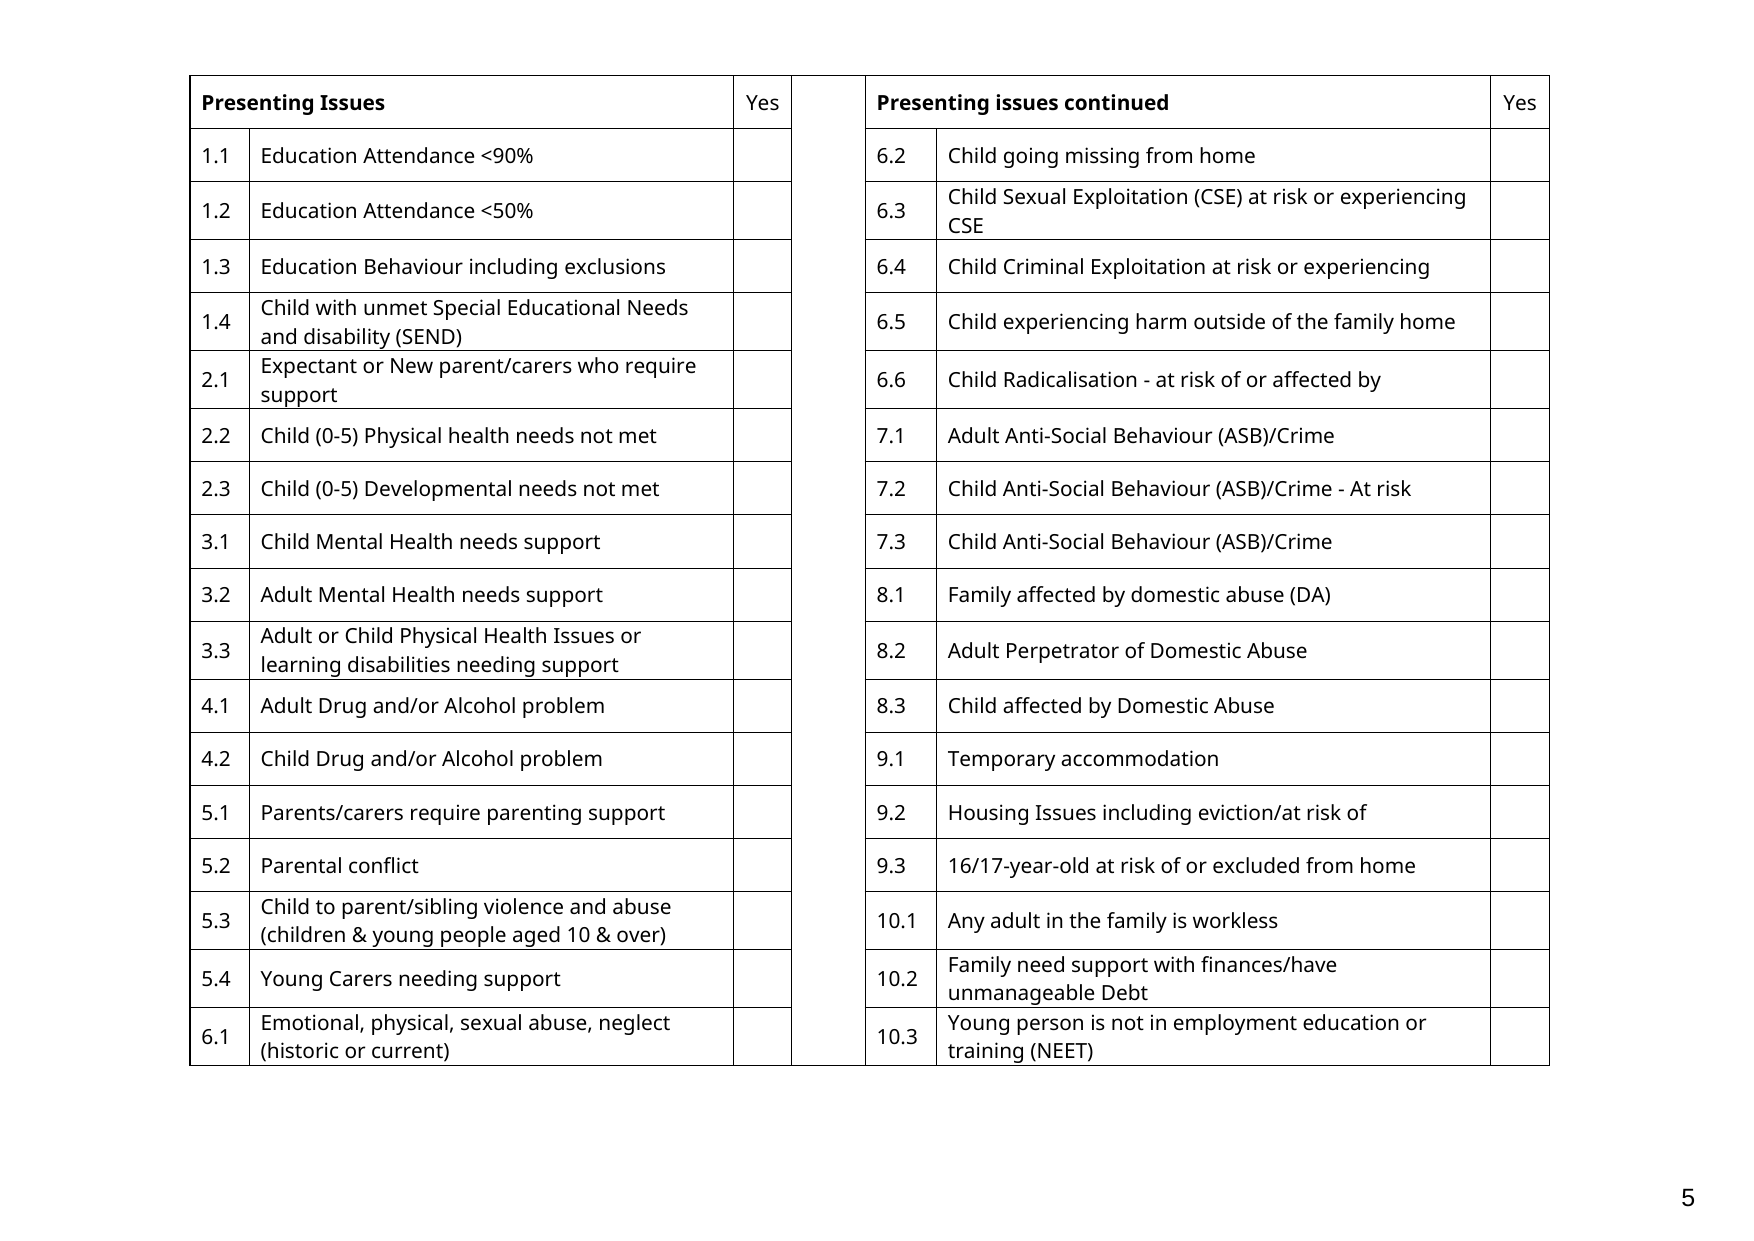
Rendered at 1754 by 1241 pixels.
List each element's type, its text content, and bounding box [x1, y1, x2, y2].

table_cell [1491, 462, 1549, 514]
table_cell [1491, 733, 1549, 785]
table_cell Child with unmet Special Educational Needs and disability (SEND) [250, 293, 733, 350]
table_cell Child Drug and/or Alcohol problem [250, 733, 733, 785]
table_cell 1.2 [191, 182, 249, 239]
table_cell [1491, 240, 1549, 292]
table_cell [1491, 182, 1549, 239]
table_cell Adult or Child Physical Health Issues or learning disabilities needing support [250, 622, 733, 678]
table_cell 5.4 [191, 950, 249, 1007]
table_cell [1491, 569, 1549, 621]
table_cell 6.3 [866, 182, 936, 239]
table_cell 10.2 [866, 950, 936, 1007]
table_cell Child Sexual Exploitation (CSE) at risk or experiencing CSE [937, 182, 1490, 239]
table_cell 6.5 [866, 293, 936, 350]
table_cell Child affected by Domestic Abuse [937, 680, 1490, 732]
table_cell 5.2 [191, 839, 249, 891]
table_cell [734, 409, 791, 461]
table_cell [734, 786, 791, 838]
table_cell 6.1 [191, 1008, 249, 1065]
table_cell Adult Anti-Social Behaviour (ASB)/Crime [937, 409, 1490, 461]
table_cell Child Criminal Exploitation at risk or experiencing [937, 240, 1490, 292]
table_cell [1491, 351, 1549, 408]
table_cell Child Radicalisation - at risk of or affected by [937, 351, 1490, 408]
table_cell 8.2 [866, 622, 936, 678]
table_cell Education Behaviour including exclusions [250, 240, 733, 292]
table_cell Parental conflict [250, 839, 733, 891]
table_cell [734, 515, 791, 567]
table_cell Family need support with finances/have unmanageable Debt [937, 950, 1490, 1007]
table_cell 2.3 [191, 462, 249, 514]
table_cell [1491, 622, 1549, 678]
table_cell Child Anti-Social Behaviour (ASB)/Crime [937, 515, 1490, 567]
table_cell [734, 733, 791, 785]
table_cell 6.6 [866, 351, 936, 408]
table_cell [734, 462, 791, 514]
table_cell Education Attendance <50% [250, 182, 733, 239]
table_cell Emotional, physical, sexual abuse, neglect (historic or current) [250, 1008, 733, 1065]
table_cell [734, 839, 791, 891]
table_cell Adult Drug and/or Alcohol problem [250, 680, 733, 732]
table_header Presenting Issues [191, 76, 733, 128]
table_cell 7.2 [866, 462, 936, 514]
table_cell 16/17-year-old at risk of or excluded from home [937, 839, 1490, 891]
table_cell Child Anti-Social Behaviour (ASB)/Crime - At risk [937, 462, 1490, 514]
table_cell [1491, 1008, 1549, 1065]
table_cell Child going missing from home [937, 129, 1490, 181]
table_cell [734, 1008, 791, 1065]
table_cell Young Carers needing support [250, 950, 733, 1007]
table_cell 4.2 [191, 733, 249, 785]
table_cell 1.1 [191, 129, 249, 181]
table_cell 7.3 [866, 515, 936, 567]
table_cell [1491, 786, 1549, 838]
table_cell Child (0-5) Physical health needs not met [250, 409, 733, 461]
table_cell 2.2 [191, 409, 249, 461]
table_cell [734, 569, 791, 621]
table_cell Adult Perpetrator of Domestic Abuse [937, 622, 1490, 678]
table_cell [734, 240, 791, 292]
table_cell 2.1 [191, 351, 249, 408]
table_cell [1491, 409, 1549, 461]
table_cell Child to parent/sibling violence and abuse (children & young people aged 10 & over) [250, 892, 733, 949]
table_cell [1491, 839, 1549, 891]
table_cell [734, 182, 791, 239]
table_cell [734, 351, 791, 408]
table_cell 10.3 [866, 1008, 936, 1065]
table_cell [1491, 515, 1549, 567]
table_header Yes [1491, 76, 1549, 128]
table_cell Child (0-5) Developmental needs not met [250, 462, 733, 514]
table_cell [1491, 680, 1549, 732]
table_cell 9.3 [866, 839, 936, 891]
table_cell 6.4 [866, 240, 936, 292]
table_cell 6.2 [866, 129, 936, 181]
table_cell [734, 293, 791, 350]
table_cell 5.3 [191, 892, 249, 949]
table_cell [734, 680, 791, 732]
table_cell 8.1 [866, 569, 936, 621]
table_cell Adult Mental Health needs support [250, 569, 733, 621]
table_cell [1491, 129, 1549, 181]
table_cell Young person is not in employment education or training (NEET) [937, 1008, 1490, 1065]
table_cell Child experiencing harm outside of the family home [937, 293, 1490, 350]
table_cell [1491, 293, 1549, 350]
table_cell Expectant or New parent/carers who require support [250, 351, 733, 408]
table_cell [1491, 950, 1549, 1007]
table_cell 1.3 [191, 240, 249, 292]
table_cell 3.2 [191, 569, 249, 621]
table_cell 10.1 [866, 892, 936, 949]
table_cell Temporary accommodation [937, 733, 1490, 785]
table_cell 8.3 [866, 680, 936, 732]
table_cell [734, 129, 791, 181]
table_cell 5.1 [191, 786, 249, 838]
table_cell 4.1 [191, 680, 249, 732]
table_header [792, 76, 865, 1065]
table_cell Child Mental Health needs support [250, 515, 733, 567]
table_cell 1.4 [191, 293, 249, 350]
table_cell 7.1 [866, 409, 936, 461]
table_cell [734, 622, 791, 678]
table_cell 3.1 [191, 515, 249, 567]
table_header Presenting issues continued [866, 76, 1490, 128]
table_cell Housing Issues including eviction/at risk of [937, 786, 1490, 838]
table_cell Family affected by domestic abuse (DA) [937, 569, 1490, 621]
table_cell Any adult in the family is workless [937, 892, 1490, 949]
table_cell 9.2 [866, 786, 936, 838]
table_cell [1491, 892, 1549, 949]
table_cell Education Attendance <90% [250, 129, 733, 181]
table_header Yes [734, 76, 791, 128]
table_cell [734, 892, 791, 949]
table_cell 9.1 [866, 733, 936, 785]
table_cell [734, 950, 791, 1007]
table_cell 3.3 [191, 622, 249, 678]
table_cell Parents/carers require parenting support [250, 786, 733, 838]
